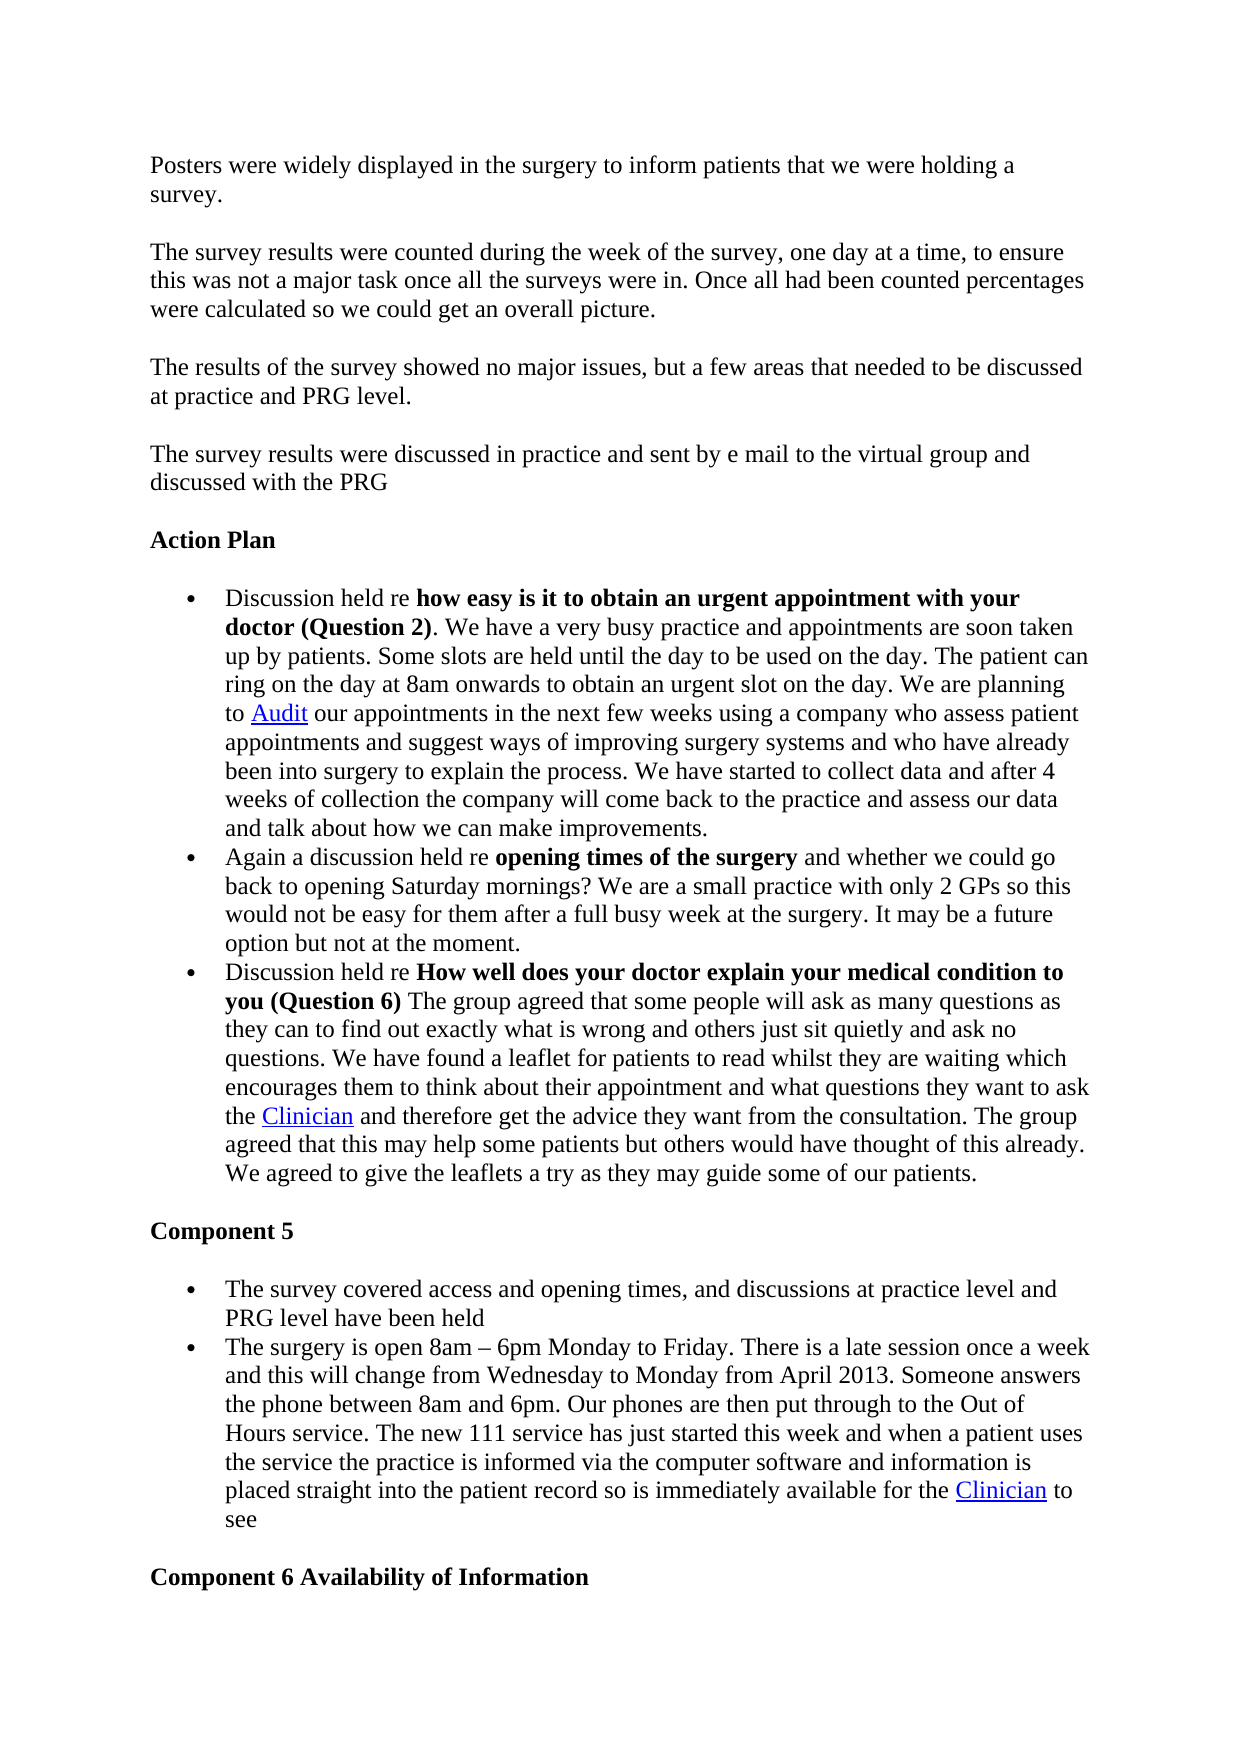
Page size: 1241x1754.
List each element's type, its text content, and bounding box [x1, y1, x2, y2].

text The survey results were discussed in practice and sent by e mail to the virtual group and discussed with the PRG [150, 439, 1090, 496]
list Discussion held re how easy is it to obtain an urgent appointment with your doctor (Question 2). We have a very busy practice and appointments are soon taken up by patients. Some slots are held until the day to be used on the day. The patient can ring on the day at 8am onwards to obtain an urgent slot on the day. We are planning to Audit our appointments in the next few weeks using a company who assess patient appointments and suggest ways of improving surgery systems and who have already been into surgery to explain the process. We have started to collect data and after 4 weeks of collection the company will come back to the practice and assess our data and talk about how we can make improvements. [187, 583, 1090, 842]
text Action Plan [150, 525, 1090, 554]
text Component 6 Availability of Information [150, 1562, 1090, 1591]
list The surgery is open 8am – 6pm Monday to Friday. There is a late session once a week and this will change from Wednesday to Monday from April 2013. Someone answers the phone between 8am and 6pm. Our phones are then put through to the Out of Hours service. The new 111 service has just started this week and when a patient uses the service the practice is informed via the computer software and information is placed straight into the patient record so is immediately available for the Clinician to see [187, 1332, 1090, 1533]
text Component 5 [150, 1216, 1090, 1245]
text The survey results were counted during the week of the survey, one day at a time, to ensure this was not a major task once all the surveys were in. Once all had been counted percentages were calculated so we could get an overall picture. [150, 237, 1090, 323]
list The survey covered access and opening times, and discussions at practice level and PRG level have been held [187, 1274, 1090, 1332]
text The results of the survey showed no major issues, but a few areas that needed to be discussed at practice and PRG level. [150, 352, 1090, 409]
list Again a discussion held re opening times of the surgery and whether we could go back to opening Saturday mornings? We are a small practice with only 2 GPs so this would not be easy for them after a full busy week at the surgery. It may be a future option but not at the moment. [187, 842, 1090, 957]
list Discussion held re How well does your doctor explain your medical condition to you (Question 6) The group agreed that some people will ask as many questions as they can to find out exactly what is wrong and others just sit quietly and ask no questions. We have found a leaflet for patients to read whilst they are waiting which encourages them to think about their appointment and what questions they want to ask the Clinician and therefore get the advice they want from the consultation. The group agreed that this may help some patients but others would have thought of this already. We agreed to give the leaflets a try as they may guide some of our patients. [187, 957, 1090, 1187]
text Posters were widely displayed in the surgery to inform patients that we were holding a survey. [150, 150, 1090, 207]
